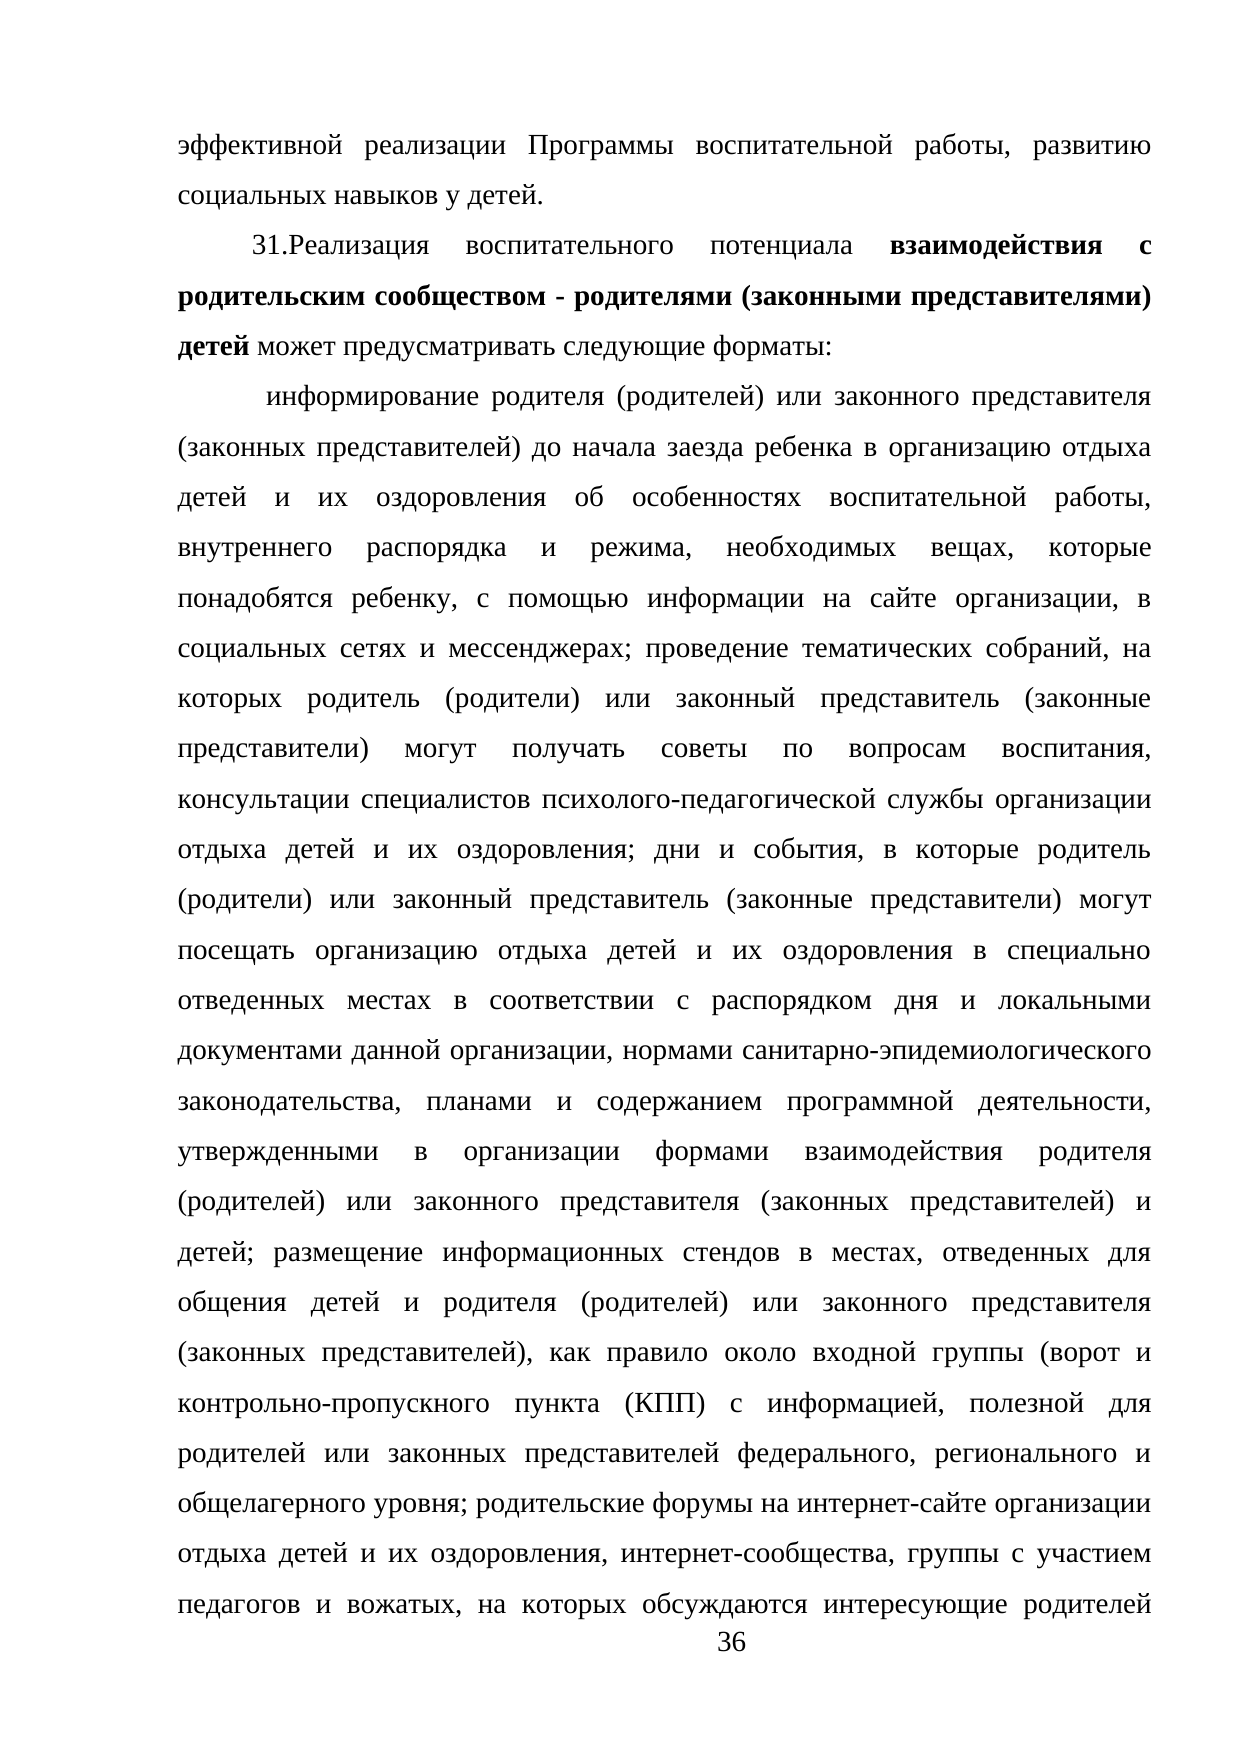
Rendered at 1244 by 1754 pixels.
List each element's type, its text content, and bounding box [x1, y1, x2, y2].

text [177, 378, 1152, 1619]
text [177, 127, 1152, 211]
text 31.Реализация воспитательного потенциала взаимодействия с родительским сообществом - родителями (законными представителями) детей может предусматривать следующие форматы: [178, 227, 1152, 362]
